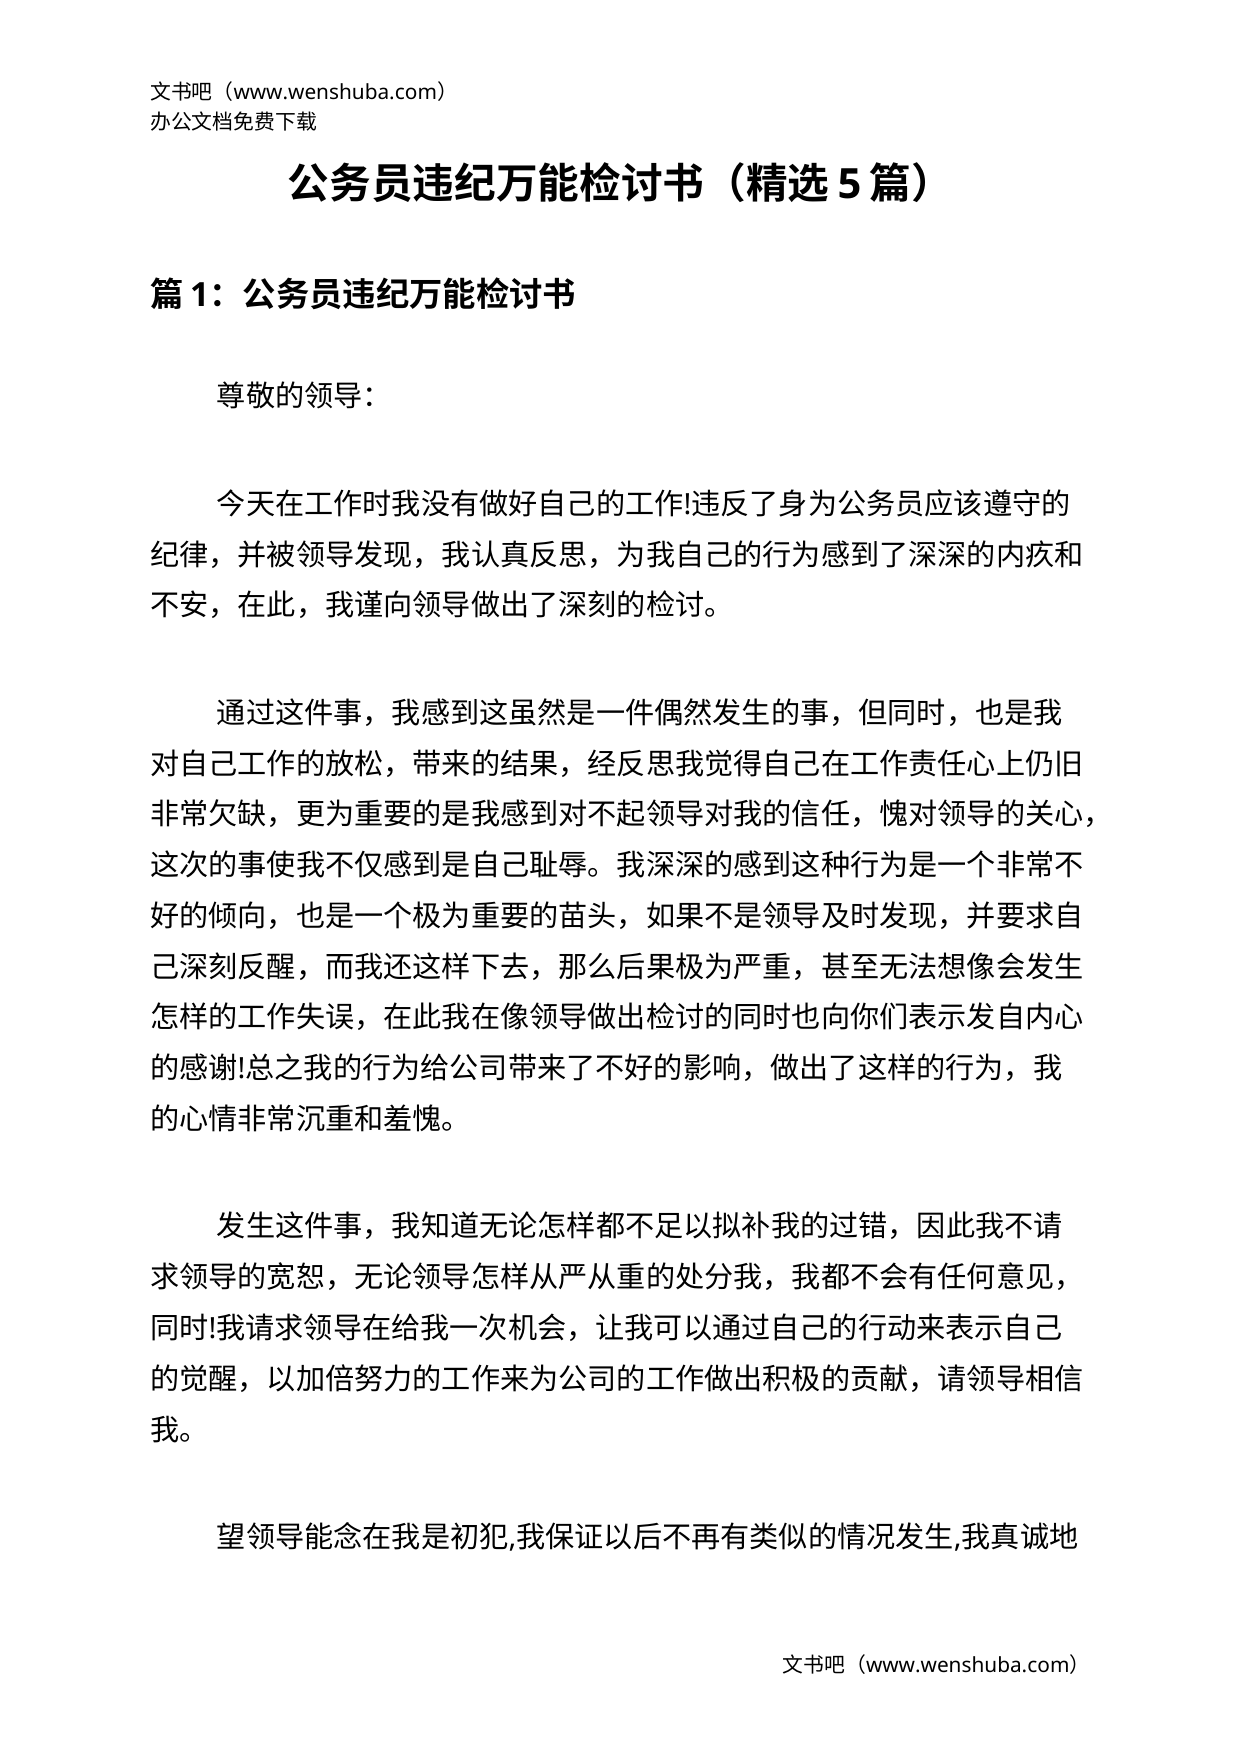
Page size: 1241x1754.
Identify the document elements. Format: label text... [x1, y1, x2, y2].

text 尊敬的领导： [150, 373, 1090, 415]
text 发生这件事，我知道无论怎样都不足以拟补我的过错，因此我不请求领导的宽恕，无论领导怎样从严从重的处分我，我都不会有任何意见，同时!我请求领导在给我一次机会，让我可以通过自己的行动来表示自己的觉醒，以加倍努力的工作来为公司的工作做出积极的贡献，请领导相信我。 [150, 1203, 1090, 1448]
text 今天在工作时我没有做好自己的工作!违反了身为公务员应该遵守的纪律，并被领导发现，我认真反思，为我自己的行为感到了深深的内疚和不安，在此，我谨向领导做出了深刻的检讨。 [150, 480, 1090, 624]
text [150, 1514, 1090, 1556]
text 通过这件事，我感到这虽然是一件偶然发生的事，但同时，也是我对自己工作的放松，带来的结果，经反思我觉得自己在工作责任心上仍旧非常欠缺，更为重要的是我感到对不起领导对我的信任，愧对领导的关心，这次的事使我不仅感到是自己耻辱。我深深的感到这种行为是一个非常不好的倾向，也是一个极为重要的苗头，如果不是领导及时发现，并要求自己深刻反醒，而我还这样下去，那么后果极为严重，甚至无法想像会发生怎样的工作失误，在此我在像领导做出检讨的同时也向你们表示发自内心的感谢!总之我的行为给公司带来了不好的影响，做出了这样的行为，我的心情非常沉重和羞愧。 [150, 689, 1090, 1138]
text 篇1：公务员违纪万能检讨书 [150, 267, 1090, 316]
subtitle 公务员违纪万能检讨书（精选5篇） [150, 150, 1090, 211]
